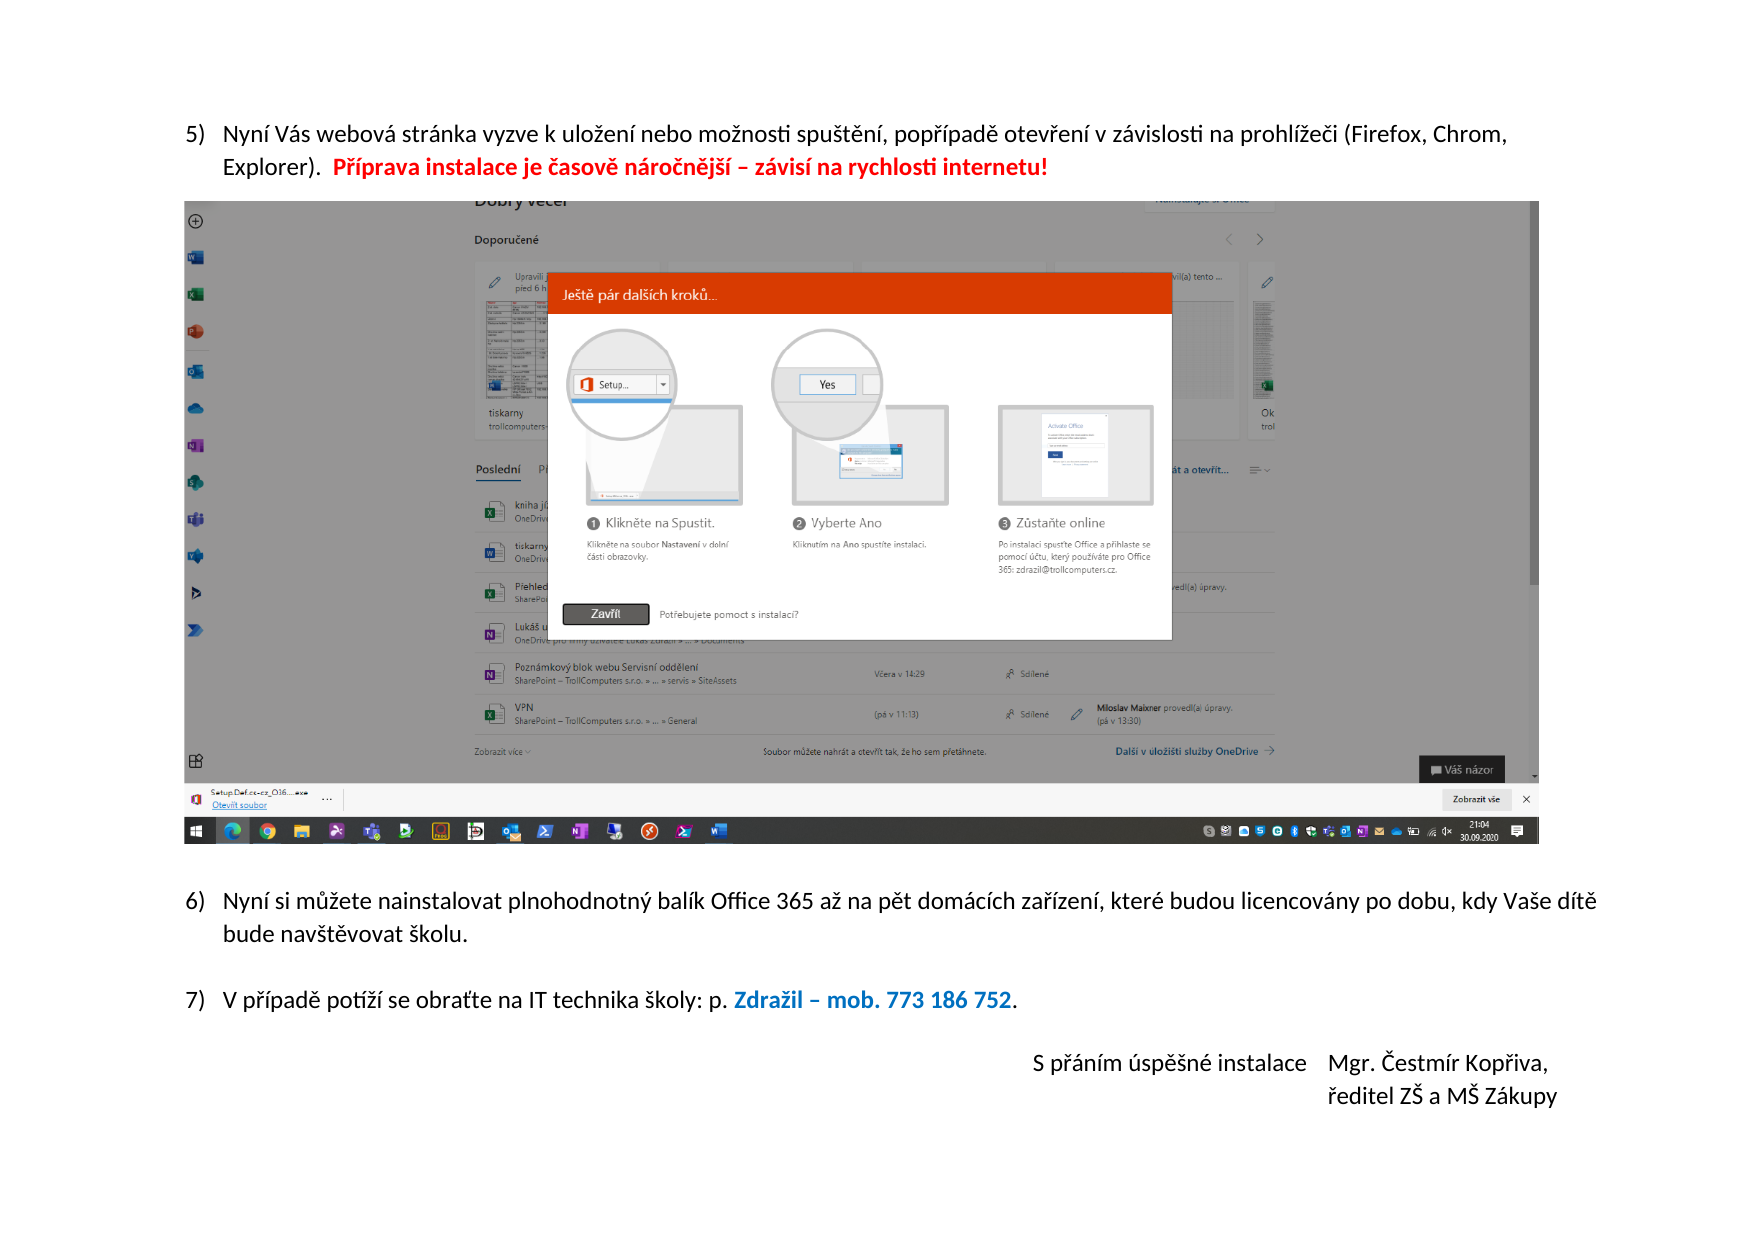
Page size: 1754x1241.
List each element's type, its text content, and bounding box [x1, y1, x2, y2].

list V případě potíží se obraťte na IT technika školy: p. Zdražil – mob. 773 186 752. [185, 984, 1606, 1014]
list Nyní Vás webová stránka vyzve k uložení nebo možnosti spuštění, popřípadě otevření v závislosti na prohlížeči (Firefox, Chrom, Explorer). Příprava instalace je časově náročnější – závisí na rychlosti internetu! [185, 118, 1606, 182]
list Nyní si můžete nainstalovat plnohodnotný balík Office 365 až na pět domácích zařízení, které budou licencovány po dobu, kdy Vaše dítě bude navštěvovat školu. [185, 885, 1606, 948]
picture [184, 201, 1539, 844]
list S přáním úspěšné instalace Mgr. Čestmír Kopřiva, ředitel ZŠ a MŠ Zákupy [223, 1047, 1606, 1110]
